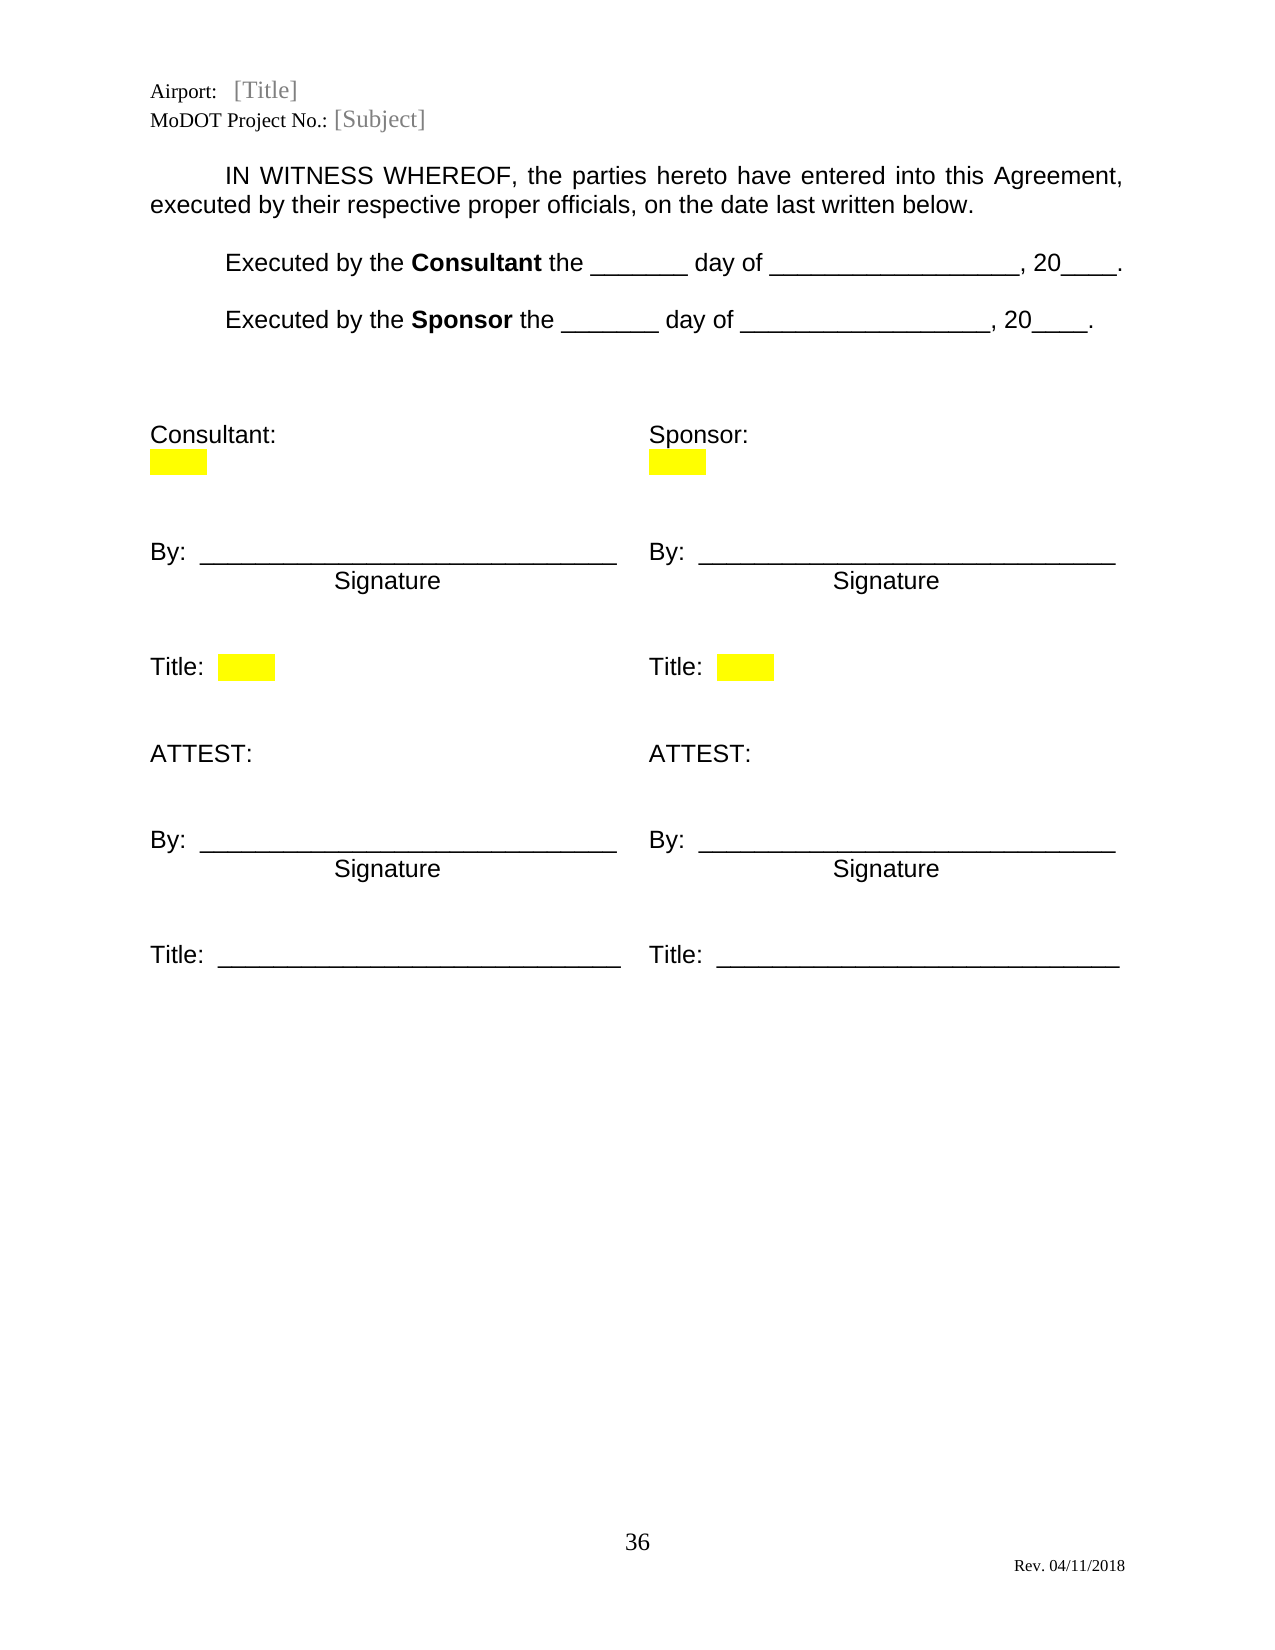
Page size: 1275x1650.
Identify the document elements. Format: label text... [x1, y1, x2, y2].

text IN WITNESS WHEREOF, the parties hereto have entered into this Agreement, executed by their respective proper officials, on the date last written below. [150, 161, 1125, 219]
table_header Consultant: [138, 420, 637, 480]
text Executed by the Consultant the _______ day of __________________, 20____. [150, 247, 1125, 276]
table_cell By: ______________________________ Signature Title: ATTEST: By: ______________________________ Signature Title: _____________________________ [637, 480, 1136, 1027]
table_header Sponsor: [637, 420, 1136, 480]
text Executed by the Sponsor the _______ day of __________________, 20____. [150, 305, 1125, 334]
table_cell By: ______________________________ Signature Title: ATTEST: By: ______________________________ Signature Title: _____________________________ [138, 480, 637, 1027]
